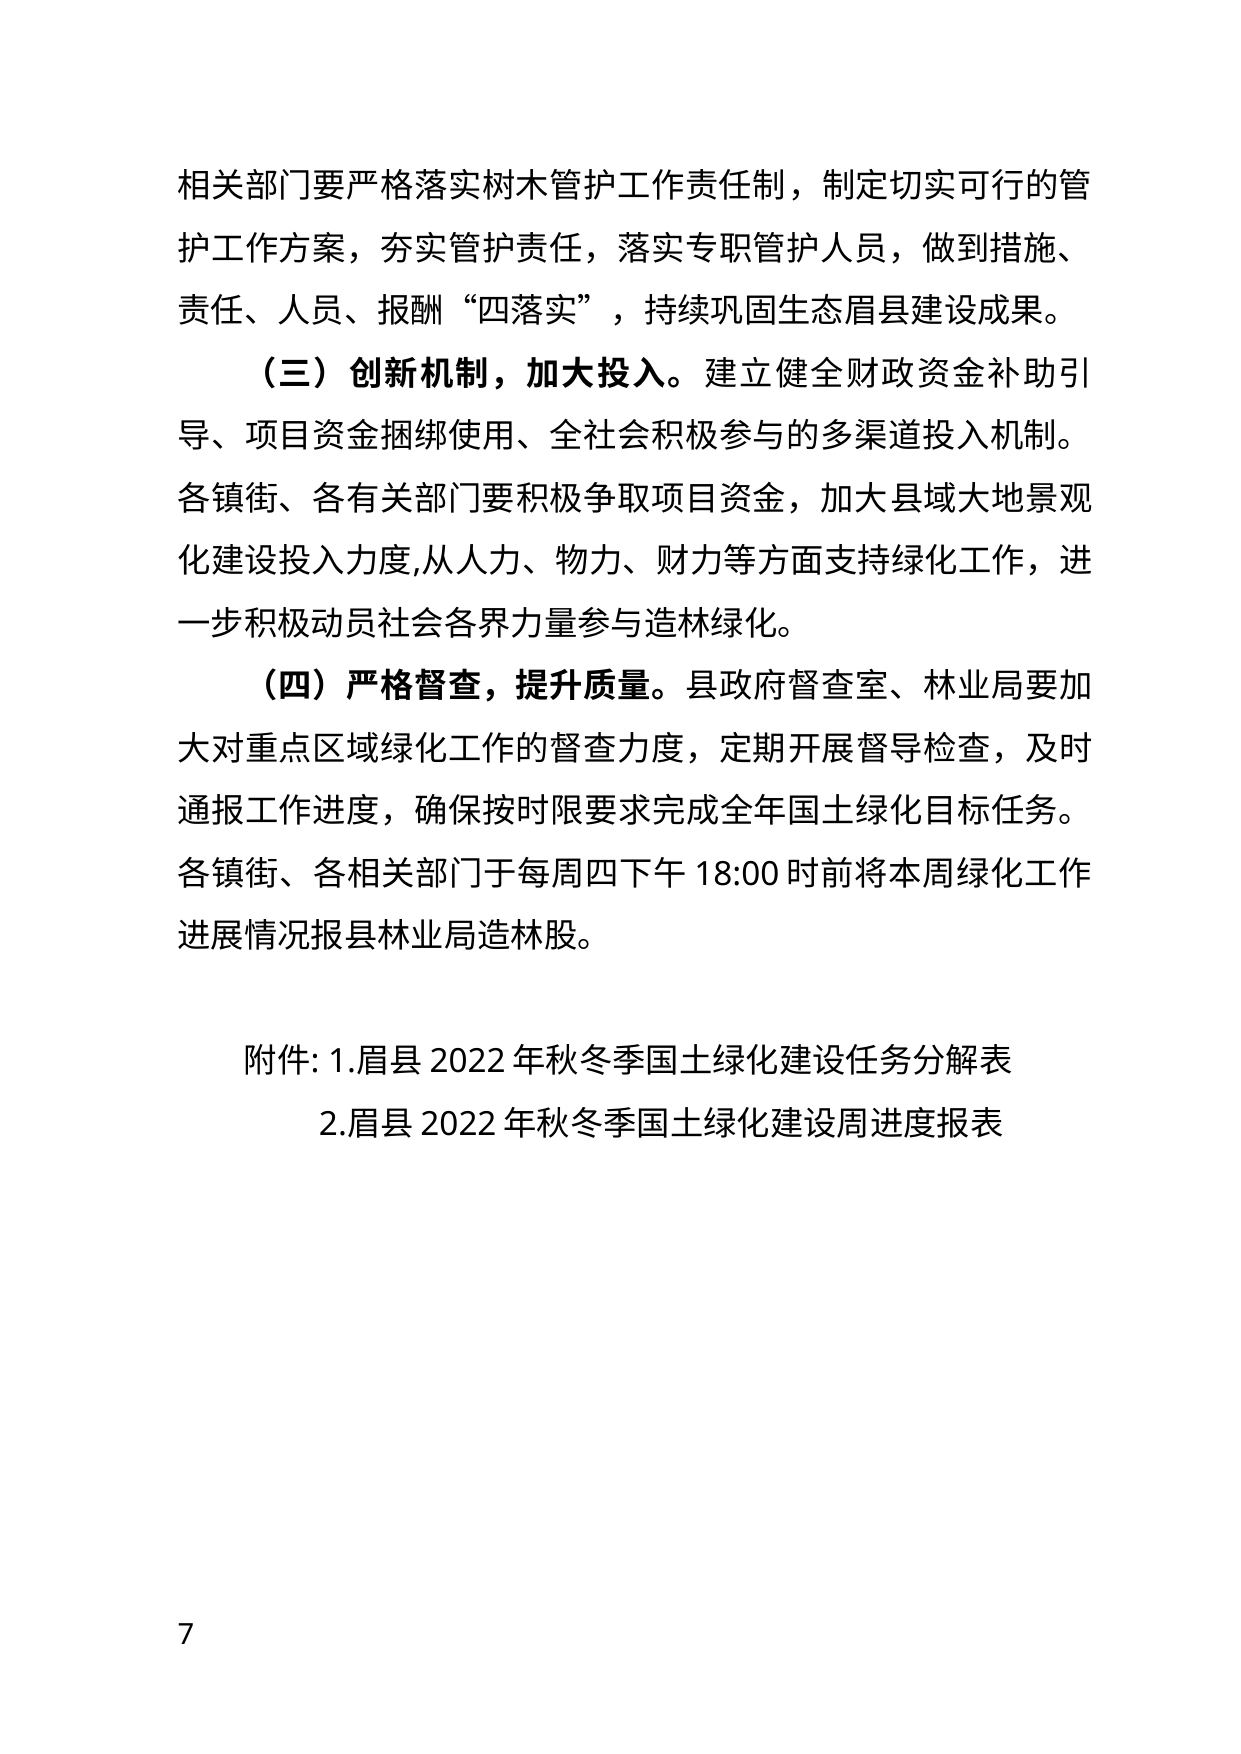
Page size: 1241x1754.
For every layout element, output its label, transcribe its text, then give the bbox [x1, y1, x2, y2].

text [177, 148, 1093, 335]
text （三）创新机制，加大投入。建立健全财政资金补助引导、项目资金捆绑使用、全社会积极参与的多渠道投入机制。各镇街、各有关部门要积极争取项目资金，加大县域大地景观化建设投入力度,从人力、物力、财力等方面支持绿化工作，进一步积极动员社会各界力量参与造林绿化。 [177, 335, 1093, 648]
text 附件: 1.眉县2022年秋冬季国土绿化建设任务分解表 [244, 1023, 1093, 1085]
text 2.眉县2022年秋冬季国土绿化建设周进度报表 [177, 1085, 1093, 1148]
text （四）严格督查，提升质量。县政府督查室、林业局要加大对重点区域绿化工作的督查力度，定期开展督导检查，及时通报工作进度，确保按时限要求完成全年国土绿化目标任务。各镇街、各相关部门于每周四下午18:00时前将本周绿化工作进展情况报县林业局造林股。 [177, 648, 1093, 960]
